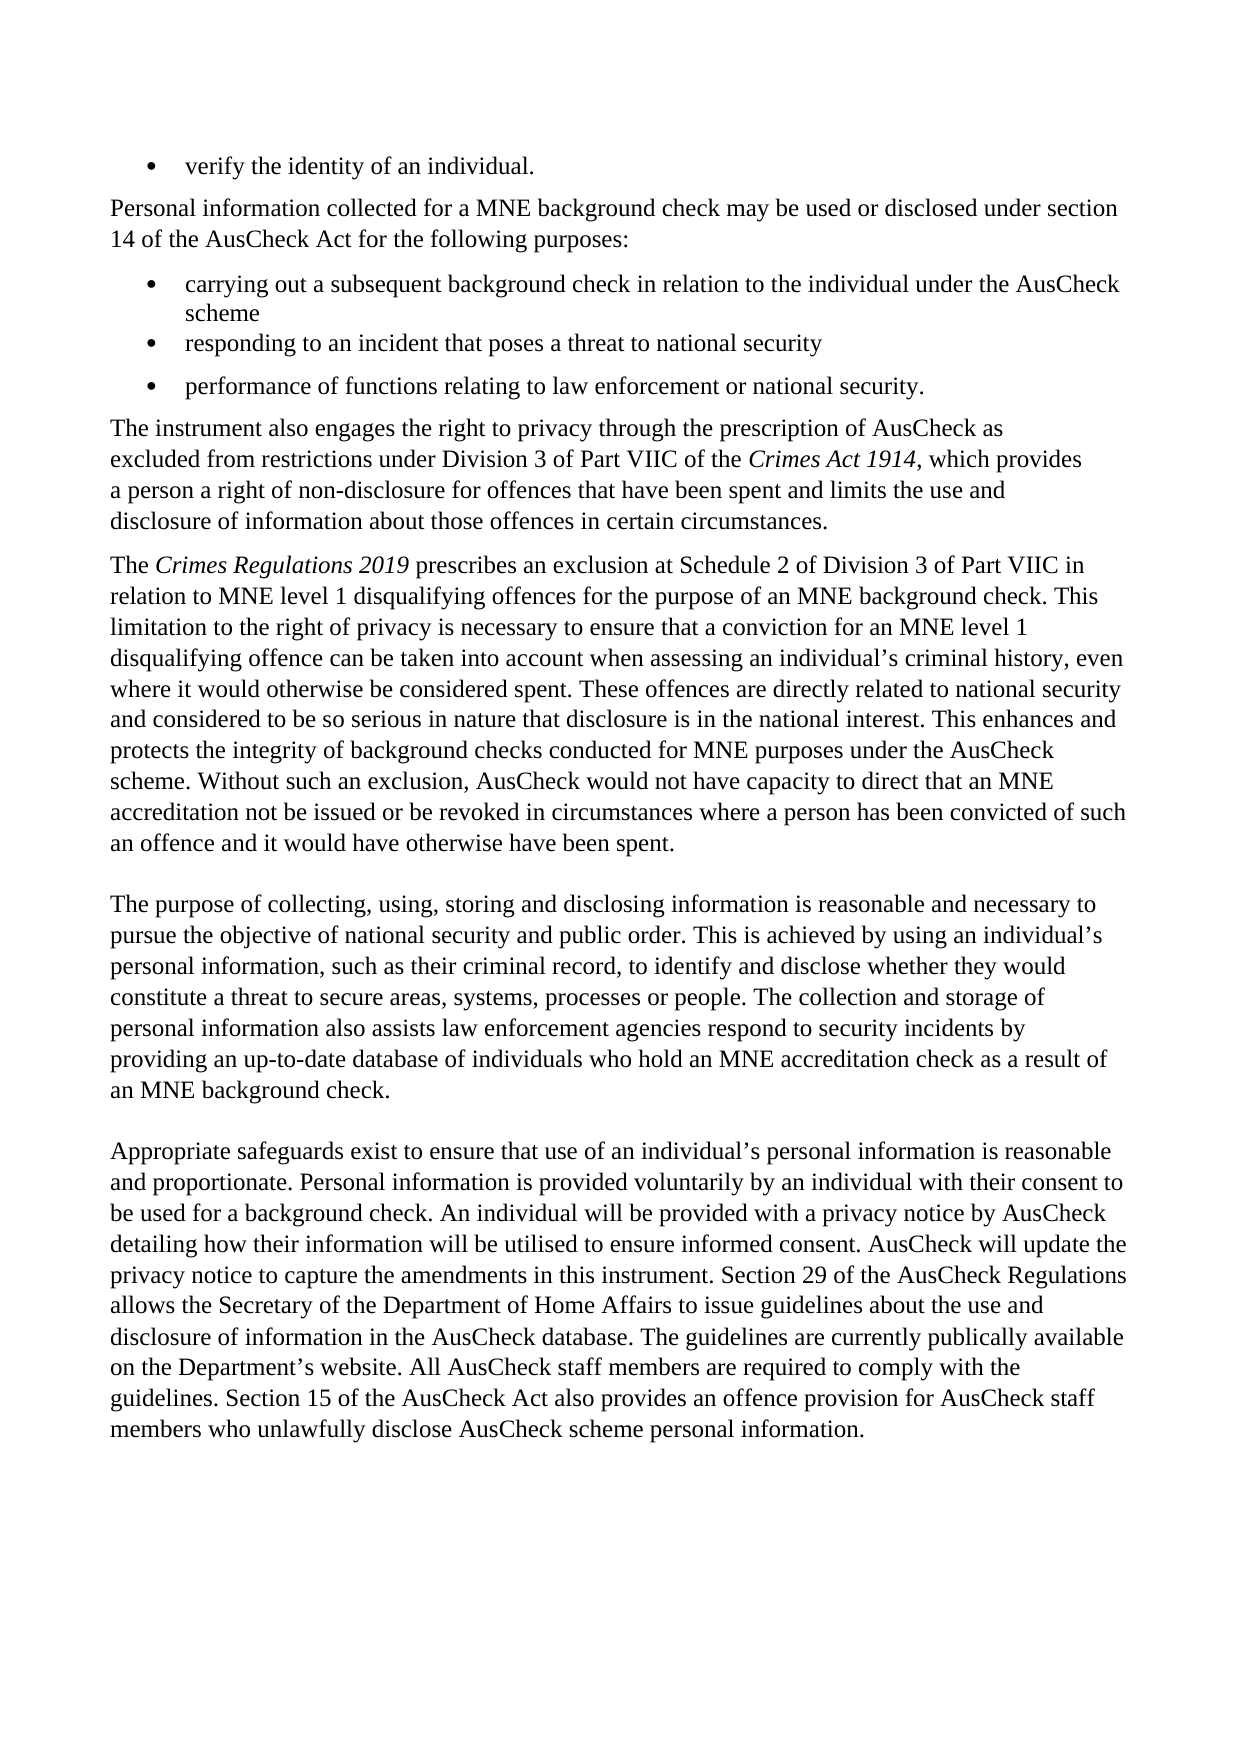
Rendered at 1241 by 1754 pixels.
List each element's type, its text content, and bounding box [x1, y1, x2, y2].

text The instrument also engages the right to privacy through the prescription of AusCheck as excluded from restrictions under Division 3 of Part VIIC of the Crimes Act 1914, which provides a person a right of non-disclosure for offences that have been spent and limits the use and disclosure of information about those offences in certain circumstances. [110, 412, 1098, 535]
text The Crimes Regulations 2019 prescribes an exclusion at Schedule 2 of Division 3 of Part VIIC in relation to MNE level 1 disqualifying offences for the purpose of an MNE background check. This limitation to the right of privacy is necessary to ensure that a conviction for an MNE level 1 disqualifying offence can be taken into account when assessing an individual’s criminal history, even where it would otherwise be considered spent. These offences are directly related to national security and considered to be so serious in nature that disclosure is in the national interest. This enhances and protects the integrity of background checks conducted for MNE purposes under the AusCheck scheme. Without such an exclusion, AusCheck would not have capacity to direct that an MNE accreditation not be issued or be revoked in circumstances where a person has been convicted of such an offence and it would have otherwise have been spent. [110, 548, 1128, 858]
list performance of functions relating to law enforcement or national security. [147, 370, 1128, 401]
text Personal information collected for a MNE background check may be used or disclosed under section 14 of the AusCheck Act for the following purposes: [110, 192, 1121, 253]
list responding to an incident that poses a threat to national security [147, 327, 1128, 358]
list carrying out a subsequent background check in relation to the individual under the AusCheck scheme [147, 269, 1121, 327]
text Appropriate safeguards exist to ensure that use of an individual’s personal information is reasonable and proportionate. Personal information is provided voluntarily by an individual with their consent to be used for a background check. An individual will be provided with a privacy notice by AusCheck detailing how their information will be utilised to ensure informed consent. AusCheck will update the privacy notice to capture the amendments in this instrument. Section 29 of the AusCheck Regulations allows the Secretary of the Department of Home Affairs to issue guidelines about the use and disclosure of information in the AusCheck database. The guidelines are currently publically available on the Department’s website. All AusCheck staff members are required to comply with the guidelines. Section 15 of the AusCheck Act also provides an offence provision for AusCheck staff members who unlawfully disclose AusCheck scheme personal information. [110, 1134, 1128, 1444]
text The purpose of collecting, using, storing and disclosing information is reasonable and necessary to pursue the objective of national security and public order. This is achieved by using an individual’s personal information, such as their criminal record, to identify and disclose whether they would constitute a threat to secure areas, systems, processes or people. The collection and storage of personal information also assists law enforcement agencies respond to security incidents by providing an up-to-date database of individuals who hold an MNE accreditation check as a result of an MNE background check. [110, 888, 1113, 1104]
list verify the identity of an individual. [147, 150, 1128, 181]
